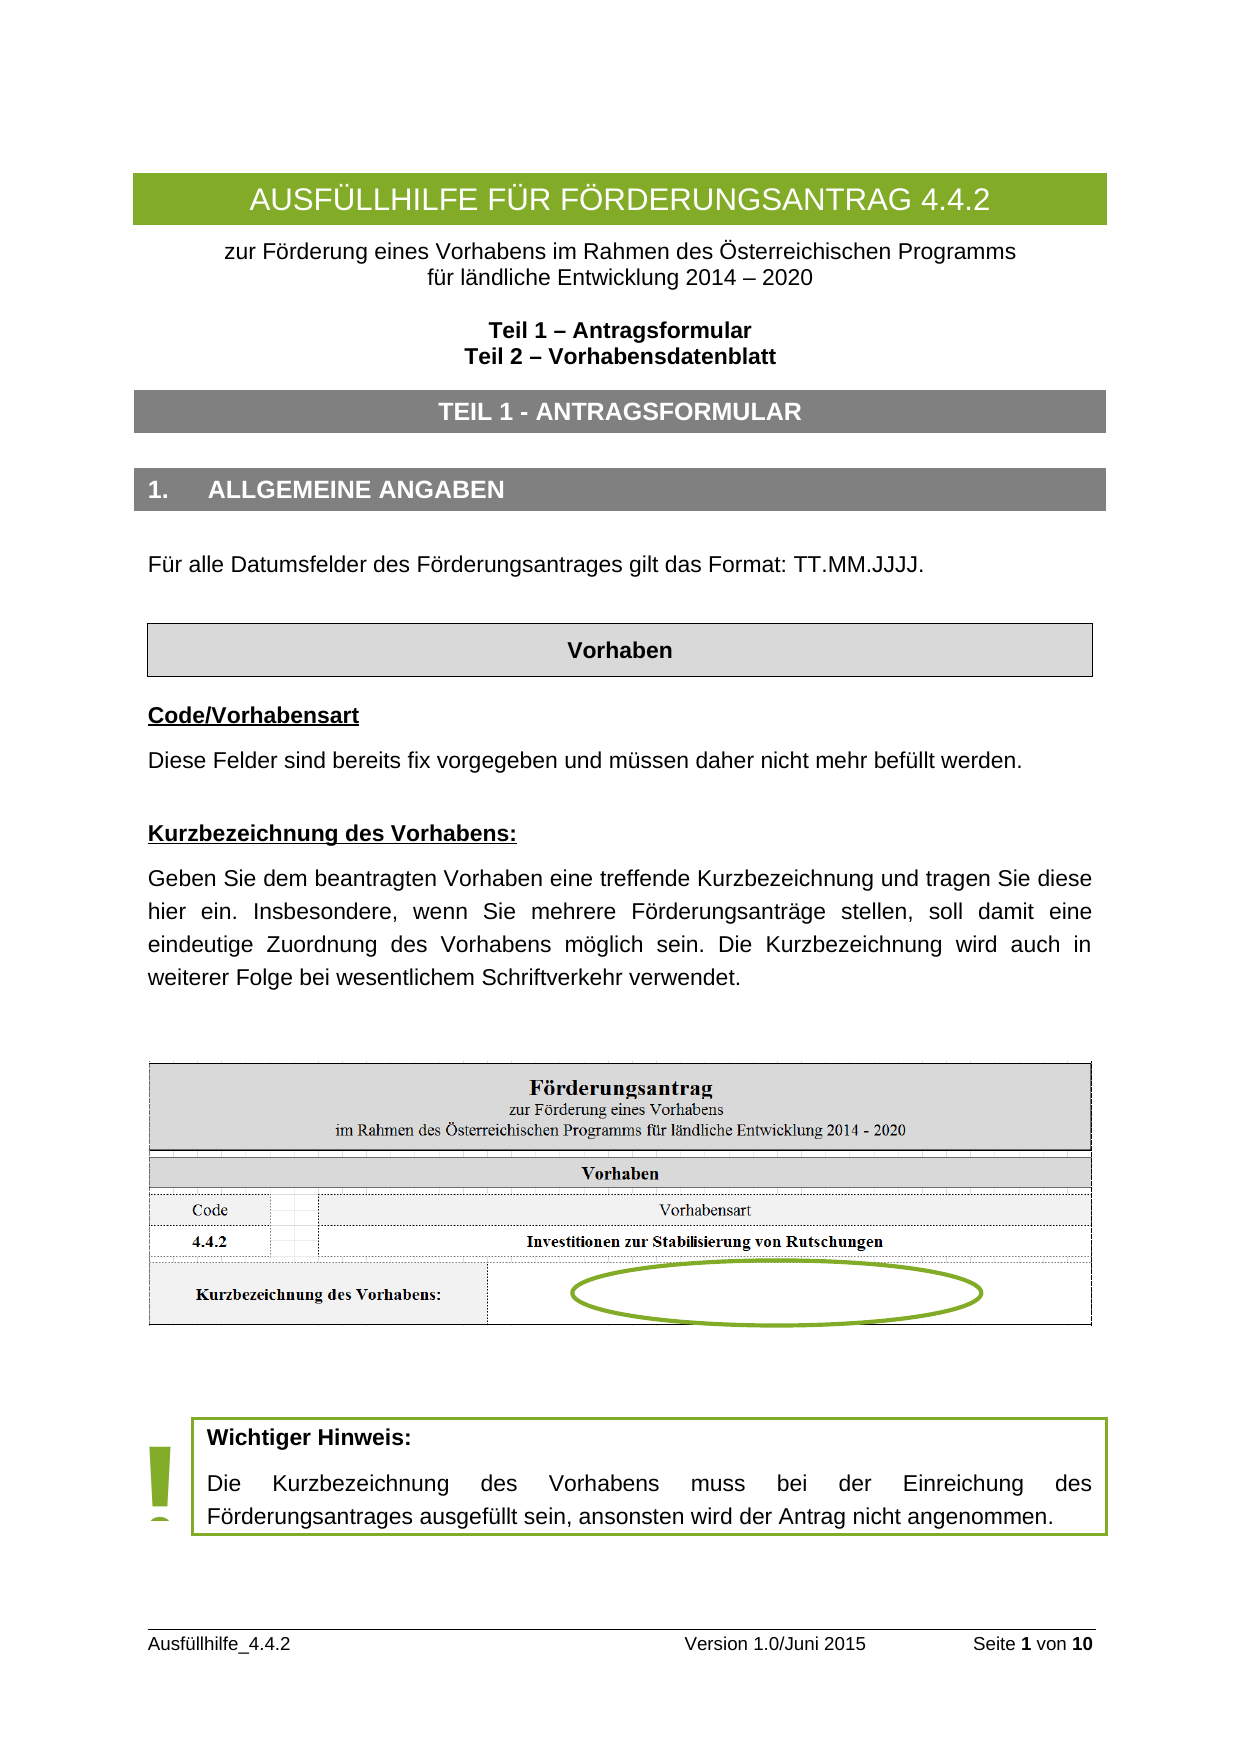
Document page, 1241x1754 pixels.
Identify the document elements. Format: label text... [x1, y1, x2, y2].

subtitle 1. Allgemeine Angaben [139, 473, 1101, 506]
text Teil 1 – Antragsformular [148, 317, 1093, 343]
picture [575, 1263, 979, 1323]
subtitle Teil 1 - Antragsformular [139, 395, 1101, 428]
text Für alle Datumsfelder des Förderungsantrages gilt das Format: TT.MM.JJJJ. [148, 551, 1093, 577]
text Wichtiger Hinweis: [194, 1420, 1105, 1451]
text Geben Sie dem beantragten Vorhaben eine treffende Kurzbezeichnung und tragen Sie diese hier ein. Insbesondere, wenn Sie mehrere Förderungsanträge stellen, soll damit eine eindeutige Zuordnung des Vorhabens möglich sein. Die Kurzbezeichnung wird auch in weiterer Folge bei wesentlichem Schriftverkehr verwendet. [148, 865, 1093, 990]
text Diese Felder sind bereits fix vorgegeben und müssen daher nicht mehr befüllt werden. [148, 747, 1093, 773]
picture [147, 1061, 1093, 1326]
text zur Förderung eines Vorhabens im Rahmen des Österreichischen Programms [148, 238, 1093, 264]
text Teil 2 – Vorhabensdatenblatt [148, 343, 1093, 369]
text für ländliche Entwicklung 2014 – 2020 [148, 264, 1093, 290]
text Die Kurzbezeichnung des Vorhabens muss bei der Einreichung des Förderungsantrages ausgefüllt sein, ansonsten wird der Antrag nicht angenommen. [194, 1462, 1105, 1533]
subtitle Ausfüllhilfe für Förderungsantrag 4.4.2 [139, 179, 1101, 219]
table_header Vorhaben [148, 624, 1092, 676]
text Kurzbezeichnung des Vorhabens: [148, 820, 1093, 846]
text Code/Vorhabensart [148, 702, 1093, 728]
